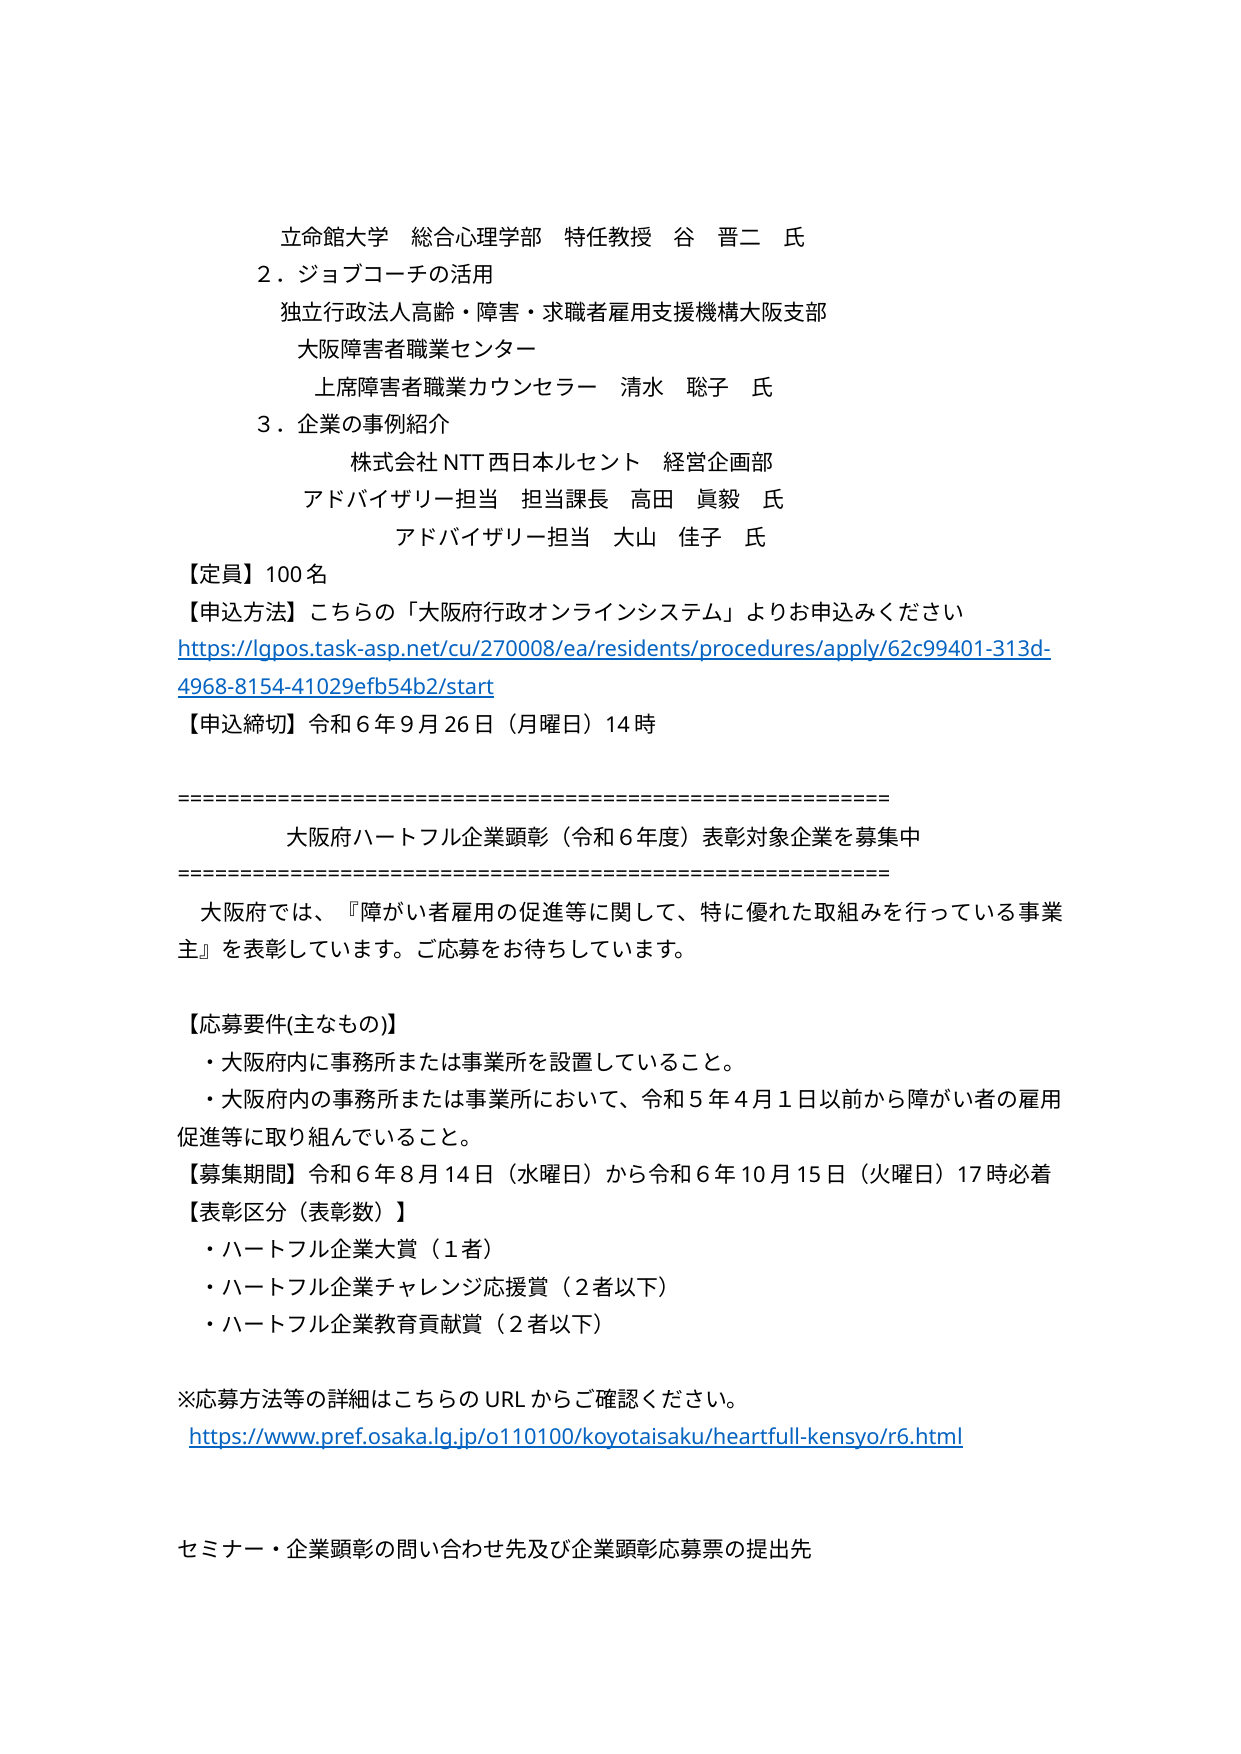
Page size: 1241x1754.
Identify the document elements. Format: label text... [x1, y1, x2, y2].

text ・ハートフル企業教育貢献賞（２者以下） [177, 1304, 1063, 1342]
text 上席障害者職業カウンセラー 清水 聡子 氏 [177, 367, 1063, 404]
text 大阪障害者職業センター [177, 329, 1063, 367]
text 大阪府ハートフル企業顕彰（令和６年度）表彰対象企業を募集中 [177, 817, 1063, 854]
text 立命館大学 総合心理学部 特任教授 谷 晋二 氏 [177, 217, 1063, 254]
text 独立行政法人高齢・障害・求職者雇用支援機構大阪支部 [177, 292, 1063, 329]
text 【応募要件(主なもの)】 [177, 1004, 1063, 1042]
text 【定員】100名 [177, 554, 1063, 592]
text 大阪府では、『障がい者雇用の促進等に関して、特に優れた取組みを行っている事業主』を表彰しています。ご応募をお待ちしています。 [177, 892, 1063, 967]
text 株式会社NTT西日本ルセント 経営企画部 [177, 442, 1063, 479]
text 【表彰区分（表彰数）】 [177, 1192, 1063, 1229]
text セミナー・企業顕彰の問い合わせ先及び企業顕彰応募票の提出先 [177, 1529, 1063, 1567]
text ２．ジョブコーチの活用 [177, 254, 1063, 292]
text ・大阪府内の事務所または事業所において、令和５年４月１日以前から障がい者の雇用促進等に取り組んでいること。 [177, 1079, 1063, 1154]
text ・大阪府内に事務所または事業所を設置していること。 [177, 1042, 1063, 1079]
text アドバイザリー担当 大山 佳子 氏 [177, 517, 1063, 554]
text 【申込方法】こちらの「大阪府行政オンラインシステム」よりお申込みください [177, 592, 1063, 629]
text ========================================================= [177, 854, 1063, 892]
text アドバイザリー担当 担当課長 高田 眞毅 氏 [177, 479, 1063, 517]
text 【申込締切】令和６年９月26日（月曜日）14時 [177, 704, 1063, 742]
text 【募集期間】令和６年８月14日（水曜日）から令和６年10月15日（火曜日）17時必着 [177, 1154, 1063, 1192]
text https://www.pref.osaka.lg.jp/o110100/koyotaisaku/heartfull-kensyo/r6.html [177, 1417, 1063, 1454]
text ※応募方法等の詳細はこちらのURLからご確認ください。 [177, 1379, 1063, 1417]
text https://lgpos.task-asp.net/cu/270008/ea/residents/procedures/apply/62c99401-313d-4968-8154-41029efb54b2/start [177, 629, 1063, 704]
text ・ハートフル企業チャレンジ応援賞（２者以下） [177, 1267, 1063, 1304]
text ========================================================= [177, 779, 1063, 817]
text ３．企業の事例紹介 [177, 404, 1063, 442]
text ・ハートフル企業大賞（１者） [177, 1229, 1063, 1267]
